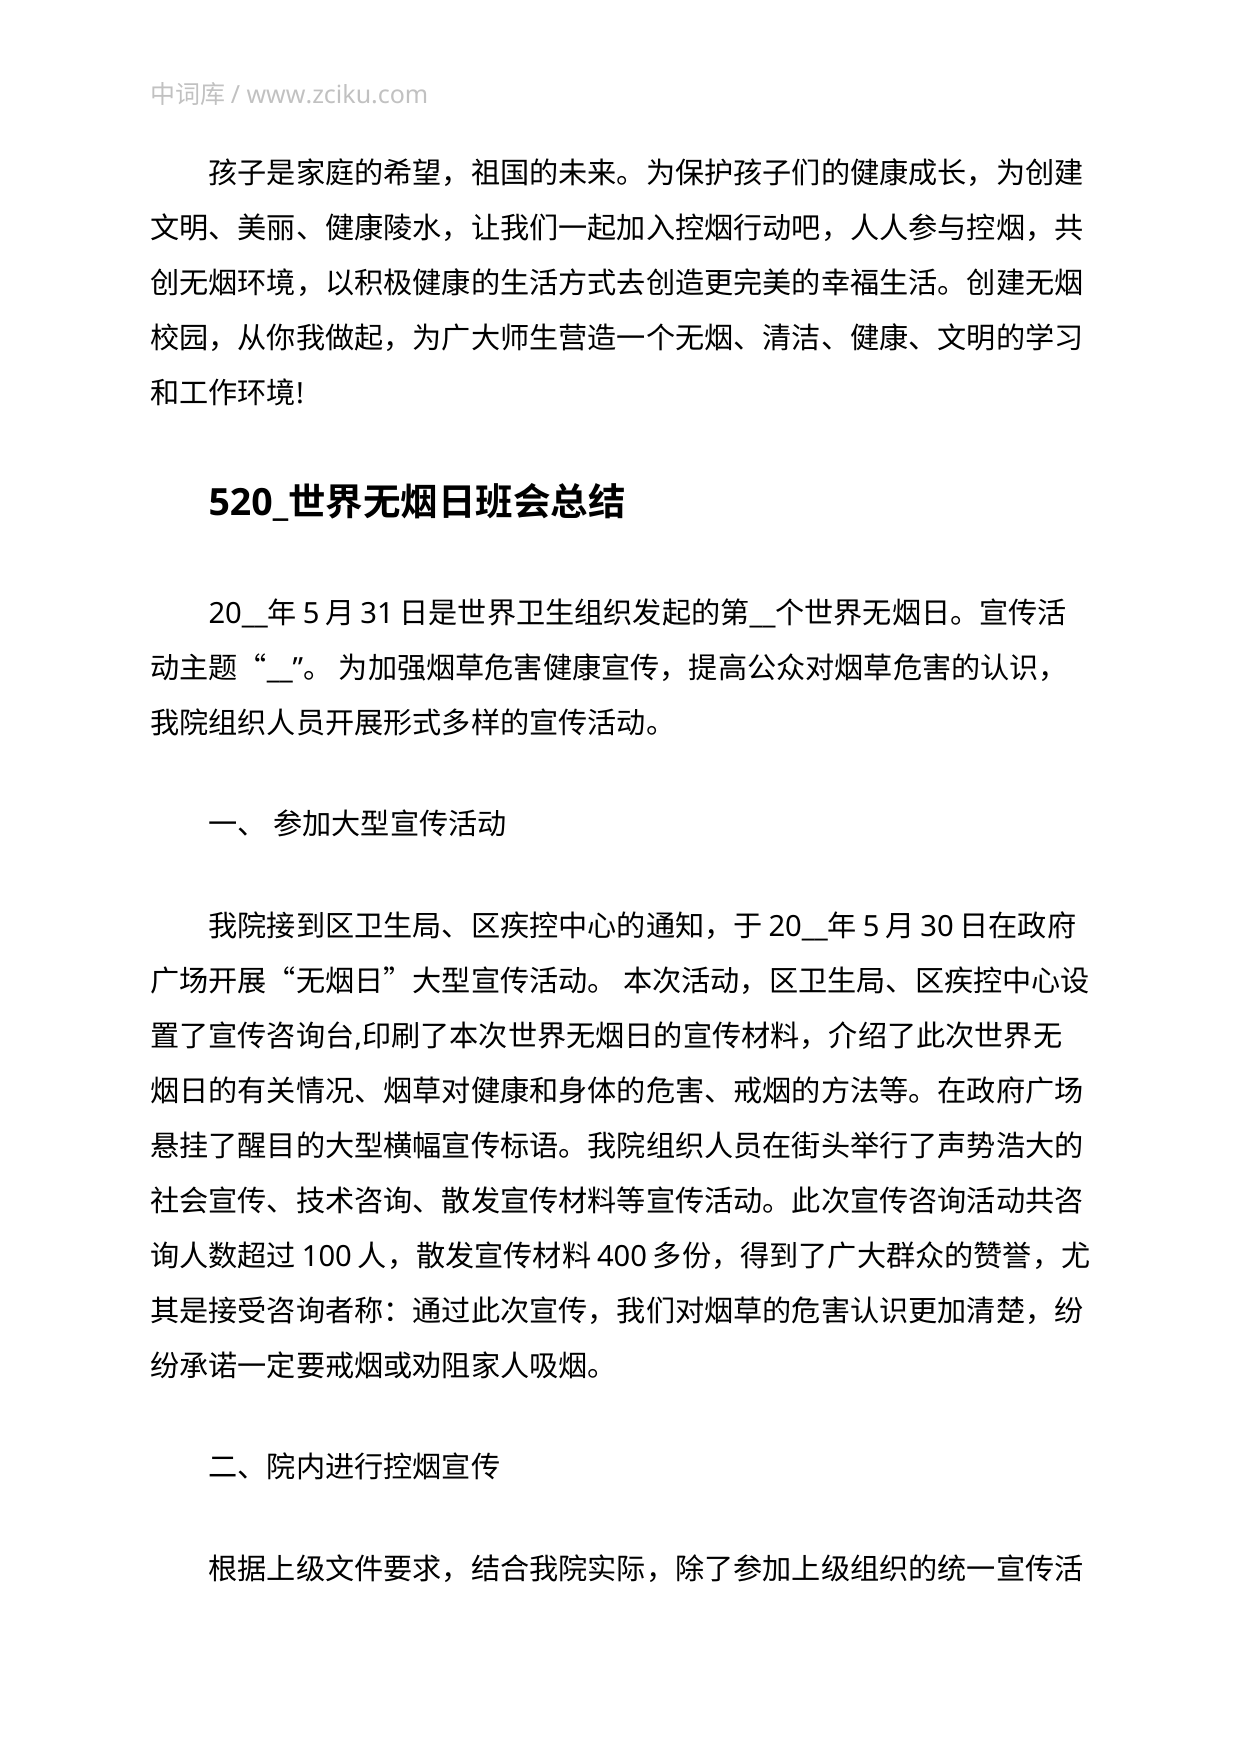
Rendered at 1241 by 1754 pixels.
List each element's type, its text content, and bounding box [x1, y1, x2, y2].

text 20__年5月31日是世界卫生组织发起的第__个世界无烟日。宣传活动主题“__”。 为加强烟草危害健康宣传，提高公众对烟草危害的认识，我院组织人员开展形式多样的宣传活动。 [150, 589, 1090, 741]
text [150, 1546, 1090, 1588]
text 我院接到区卫生局、区疾控中心的通知，于20__年5月30日在政府广场开展“无烟日”大型宣传活动。 本次活动，区卫生局、区疾控中心设置了宣传咨询台,印刷了本次世界无烟日的宣传材料，介绍了此次世界无烟日的有关情况、烟草对健康和身体的危害、戒烟的方法等。在政府广场悬挂了醒目的大型横幅宣传标语。我院组织人员在街头举行了声势浩大的社会宣传、技术咨询、散发宣传材料等宣传活动。此次宣传咨询活动共咨询人数超过100人，散发宣传材料400多份，得到了广大群众的赞誉，尤其是接受咨询者称：通过此次宣传，我们对烟草的危害认识更加清楚，纷纷承诺一定要戒烟或劝阻家人吸烟。 [150, 903, 1090, 1384]
text 孩子是家庭的希望，祖国的未来。为保护孩子们的健康成长，为创建文明、美丽、健康陵水，让我们一起加入控烟行动吧，人人参与控烟，共创无烟环境，以积极健康的生活方式去创造更完美的幸福生活。创建无烟校园，从你我做起，为广大师生营造一个无烟、清洁、健康、文明的学习和工作环境! [150, 150, 1090, 412]
text 二、院内进行控烟宣传 [150, 1444, 1090, 1486]
text 一、 参加大型宣传活动 [150, 801, 1090, 843]
text 520_世界无烟日班会总结 [150, 472, 1090, 526]
